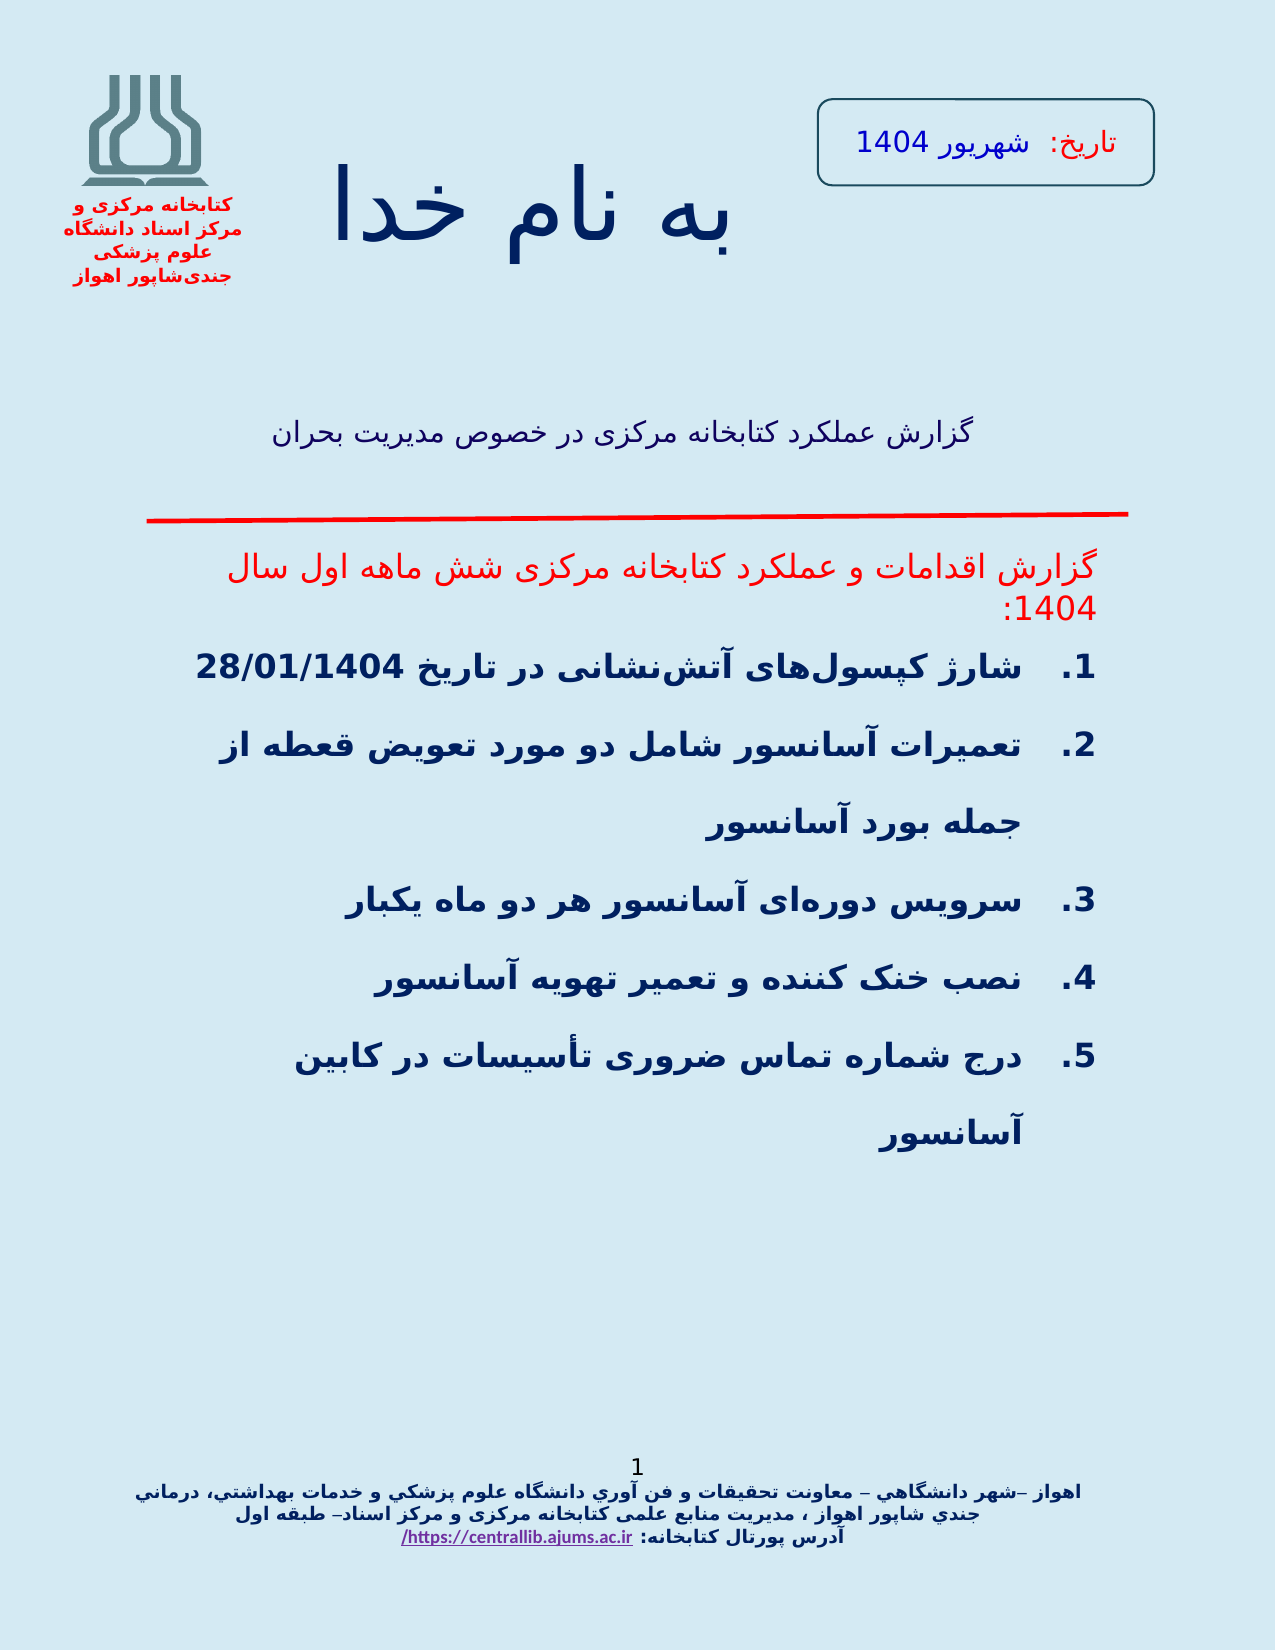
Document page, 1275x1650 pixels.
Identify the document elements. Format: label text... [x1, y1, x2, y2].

list سرویس دوره‌ای آسانسور هر دو ماه یکبار [148, 881, 1060, 919]
list تعمیرات آسانسور شامل دو مورد تعویض قعطه از جمله بورد آسانسور [148, 725, 1060, 842]
list شارژ کپسول‌های آتش‌نشانی در تاریخ 28/01/1404 [148, 647, 1060, 686]
list نصب خنک کننده و تعمیر تهویه آسانسور [148, 958, 1060, 997]
list درج شماره تماس ضروری تأسیسات در کابین آسانسور [148, 1036, 1060, 1153]
text به نام خدا [148, 148, 1098, 390]
text گزارش عملکرد کتابخانه مرکزی در خصوص مدیریت بحران [148, 416, 1098, 450]
text گزارش اقدامات و عملکرد کتابخانه مرکزی شش ماهه اول سال 1404: [148, 547, 1098, 628]
